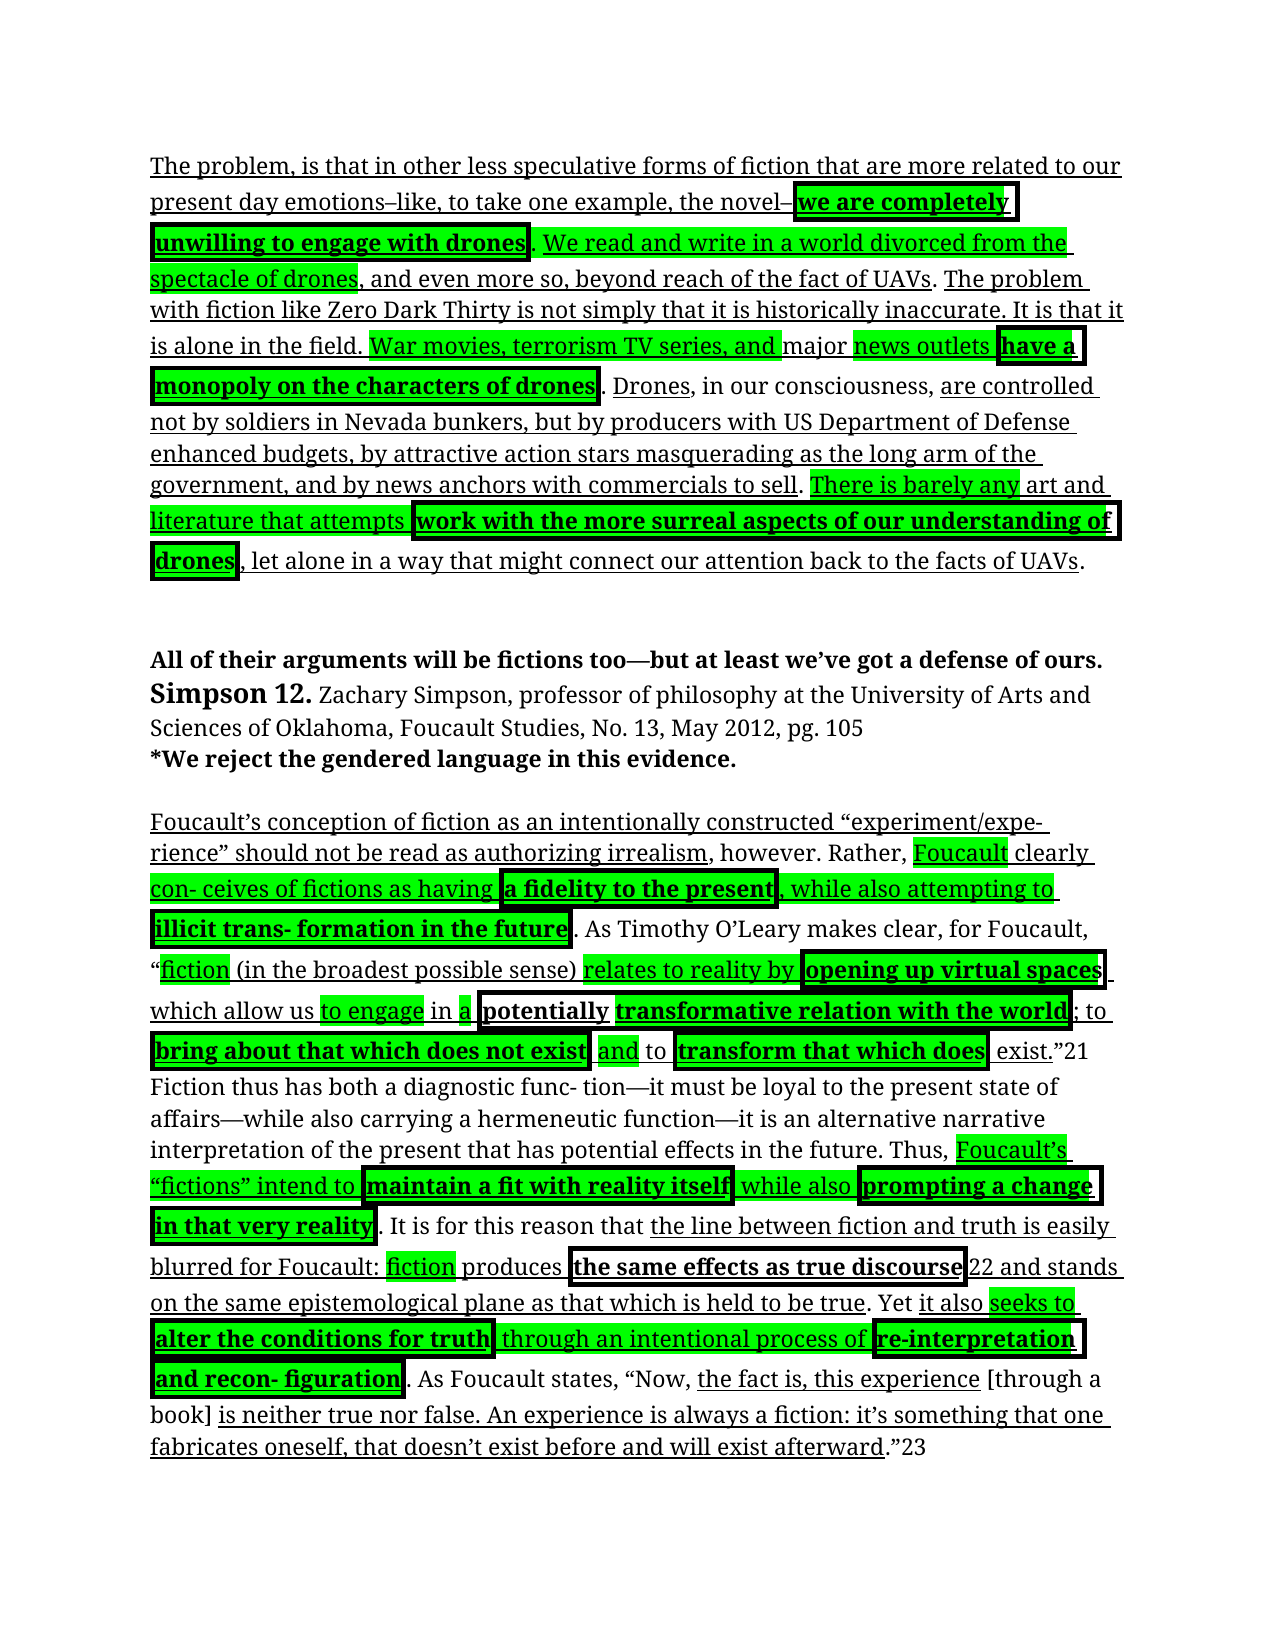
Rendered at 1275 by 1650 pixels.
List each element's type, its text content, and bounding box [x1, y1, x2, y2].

text Foucault’s conception of fiction as an intentionally constructed “experiment/expe- rience” should not be read as authorizing irrealism, however. Rather, Foucault clearly con- ceives of fictions as having a fidelity to the present, while also attempting to illicit trans- formation in the future. As Timothy O’Leary makes clear, for Foucault, “fiction (in the broadest possible sense) relates to reality by opening up virtual spaces which allow us to engage in a potentially transformative relation with the world; to bring about that which does not exist and to transform that which does exist.”21 Fiction thus has both a diagnostic func- tion—it must be loyal to the present state of affairs—while also carrying a hermeneutic function—it is an alternative narrative interpretation of the present that has potential effects in the future. Thus, Foucault’s “fictions” intend to maintain a fit with reality itself while also prompting a change in that very reality. It is for this reason that the line between fiction and truth is easily blurred for Foucault: fiction produces the same effects as true discourse22 and stands on the same epistemological plane as that which is held to be true. Yet it also seeks to alter the conditions for truth through an intentional process of re-interpretation and recon- figuration. As Foucault states, “Now, the fact is, this experience [through a book] is neither true nor false. An experience is always a fiction: it’s something that one fabricates oneself, that doesn’t exist before and will exist afterward.”23 [150, 806, 1125, 1462]
text *We reject the gendered language in this evidence. [150, 743, 1125, 774]
text The problem, is that in other less speculative forms of fiction that are more related to our present day emotions–like, to take one example, the novel–we are completely unwilling to engage with drones. We read and write in a world divorced from the spectacle of drones, and even more so, beyond reach of the fact of UAVs. The problem with fiction like Zero Dark Thirty is not simply that it is historically inaccurate. It is that it is alone in the field. War movies, terrorism TV series, and major news outlets have a monopoly on the characters of drones. Drones, in our consciousness, are controlled not by soldiers in Nevada bunkers, but by producers with US Department of Defense enhanced budgets, by attractive action stars masquerading as the long arm of the government, and by news anchors with commercials to sell. There is barely any art and literature that attempts work with the more surreal aspects of our understanding of drones, let alone in a way that might connect our attention back to the facts of UAVs. [150, 150, 1125, 581]
subtitle All of their arguments will be fictions too—but at least we’ve got a defense of ours. [150, 644, 1125, 675]
text Simpson 12. Zachary Simpson, professor of philosophy at the University of Arts and Sciences of Oklahoma, Foucault Studies, No. 13, May 2012, pg. 105 [150, 675, 1125, 743]
